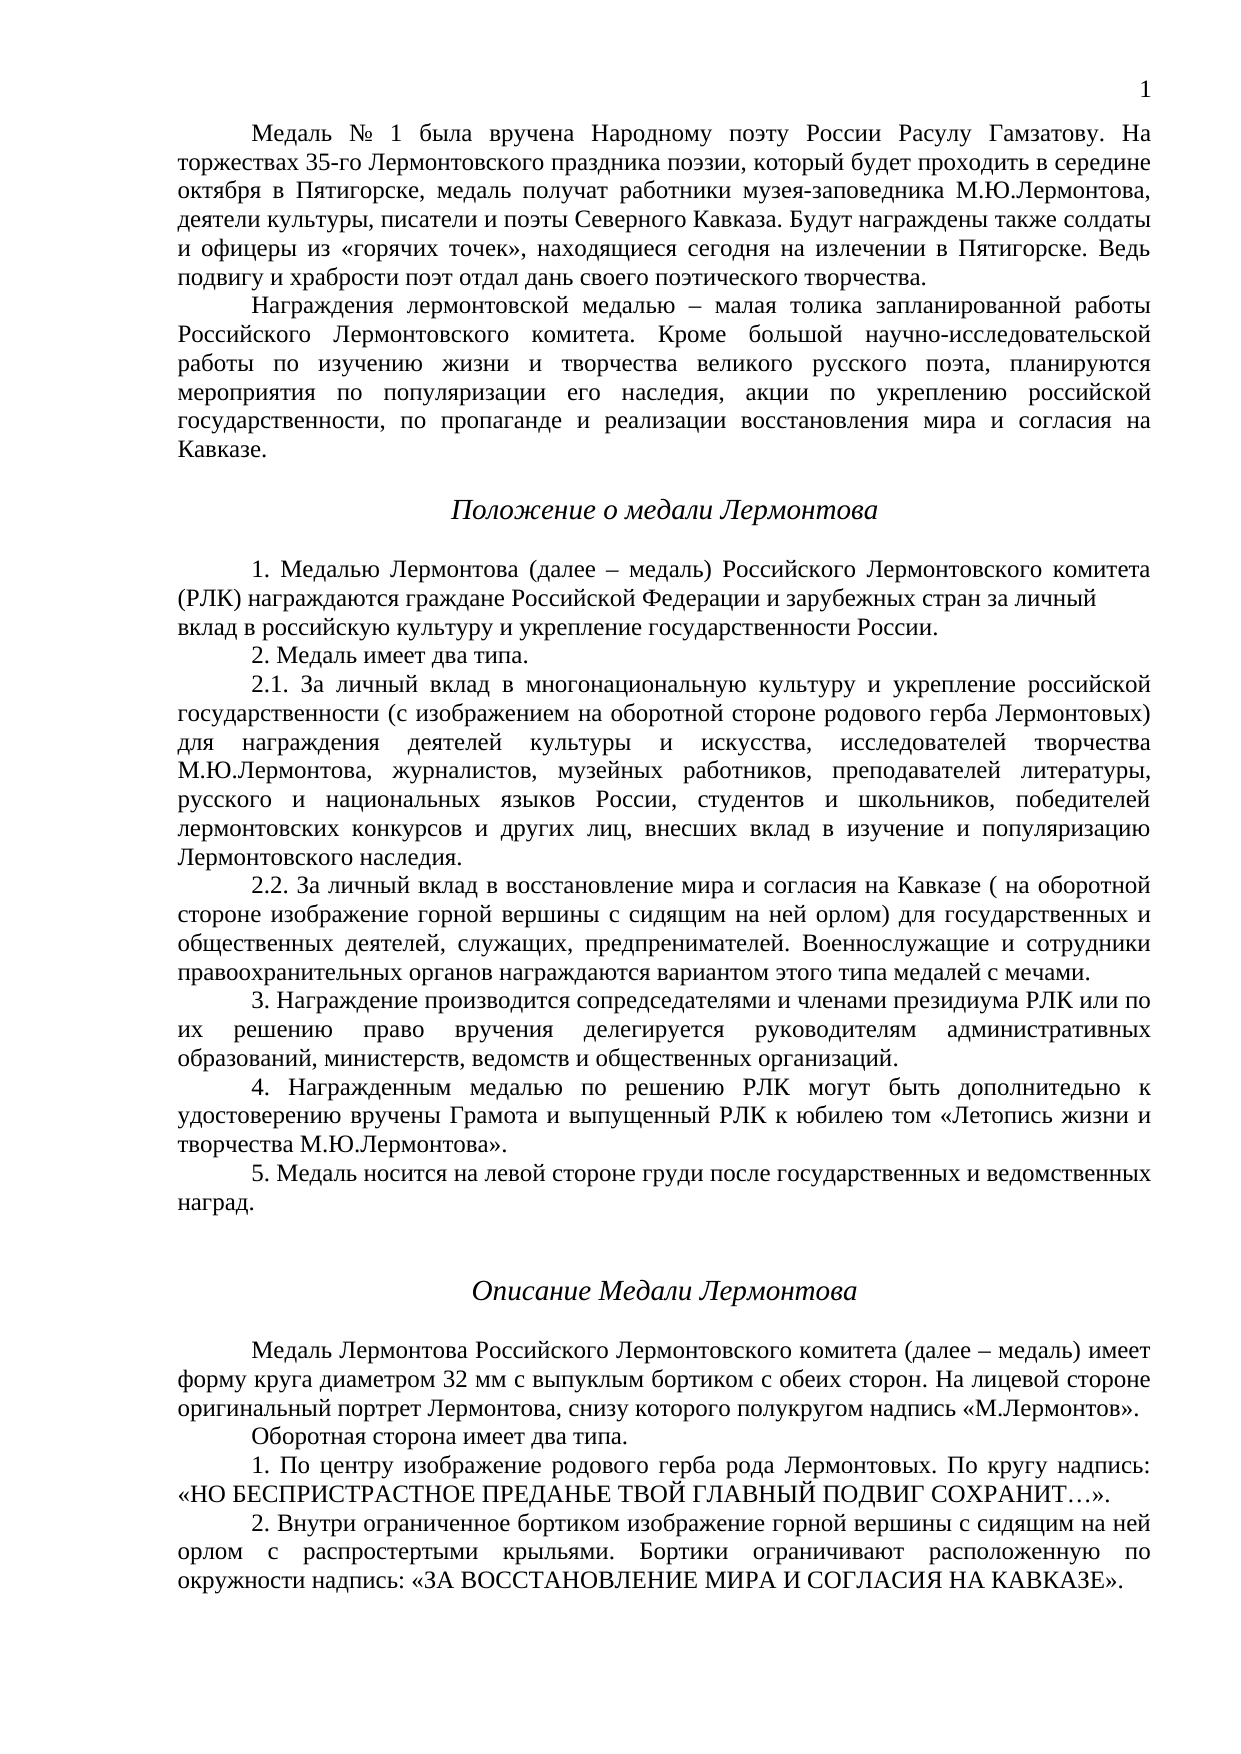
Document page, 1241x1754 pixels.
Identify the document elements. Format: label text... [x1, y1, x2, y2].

text 3. Награждение производится сопредседателями и членами президиума РЛК или по их решению право вручения делегируется руководителям административных образований, министерств, ведомств и общественных организаций. [177, 985, 1152, 1072]
text 4. Награжденным медалью по решению РЛК могут быть дополнитедьно к удостоверению вручены Грамота и выпущенный РЛК к юбилею том «Летопись жизни и творчества М.Ю.Лермонтова». [177, 1072, 1152, 1158]
text 2. Медаль имеет два типа. [177, 640, 1152, 669]
text Положение о медали Лермонтова [177, 492, 1152, 525]
text Описание Медали Лермонтова [177, 1273, 1152, 1306]
text Медаль № 1 была вручена Народному поэту России Расулу Гамзатову. На торжествах 35-го Лермонтовского праздника поэзии, который будет проходить в середине октября в Пятигорске, медаль получат работники музея-заповедника М.Ю.Лермонтова, деятели культуры, писатели и поэты Северного Кавказа. Будут награждены также солдаты и офицеры из «горячих точек», находящиеся сегодня на излечении в Пятигорске. Ведь подвигу и храбрости поэт отдал дань своего поэтического творчества. [177, 118, 1152, 291]
text Оборотная сторона имеет два типа. [177, 1421, 1152, 1450]
text Награждения лермонтовской медалью – малая толика запланированной работы Российского Лермонтовского комитета. Кроме большой научно-исследовательской работы по изучению жизни и творчества великого русского поэта, планируются мероприятия по популяризации его наследия, акции по укреплению российской государственности, по пропаганде и реализации восстановления мира и согласия на Кавказе. [177, 291, 1152, 463]
text 1. Медалью Лермонтова (далее – медаль) Российского Лермонтовского комитета (РЛК) награждаются граждане Российской Федерации и зарубежных стран за личный вклад в российскую культуру и укрепление государственности России. [177, 554, 1152, 640]
text 2. Внутри ограниченное бортиком изображение горной вершины с сидящим на ней орлом с распростертыми крыльями. Бортики ограничивают расположенную по окружности надпись: «ЗА ВОССТАНОВЛЕНИЕ МИРА И СОГЛАСИЯ НА КАВКАЗЕ». [177, 1508, 1152, 1594]
text 5. Медаль носится на левой стороне груди после государственных и ведомственных наград. [177, 1158, 1152, 1215]
text 2.1. За личный вклад в многонациональную культуру и укрепление российской государственности (с изображением на оборотной стороне родового герба Лермонтовых) для награждения деятелей культуры и искусства, исследователей творчества М.Ю.Лермонтова, журналистов, музейных работников, преподавателей литературы, русского и национальных языков России, студентов и школьников, победителей лермонтовских конкурсов и других лиц, внесших вклад в изучение и популяризацию Лермонтовского наследия. [177, 669, 1152, 870]
text Медаль Лермонтова Российского Лермонтовского комитета (далее – медаль) имеет форму круга диаметром 32 мм с выпуклым бортиком с обеих сторон. На лицевой стороне оригинальный портрет Лермонтова, снизу которого полукругом надпись «М.Лермонтов». [177, 1335, 1152, 1421]
text 2.2. За личный вклад в восстановление мира и согласия на Кавказе ( на оборотной стороне изображение горной вершины с сидящим на ней орлом) для государственных и общественных деятелей, служащих, предпренимателей. Военнослужащие и сотрудники правоохранительных органов награждаются вариантом этого типа медалей с мечами. [177, 870, 1152, 985]
text 1. По центру изображение родового герба рода Лермонтовых. По кругу надпись: «НО БЕСПРИСТРАСТНОЕ ПРЕДАНЬЕ ТВОЙ ГЛАВНЫЙ ПОДВИГ СОХРАНИТ…». [177, 1450, 1152, 1508]
